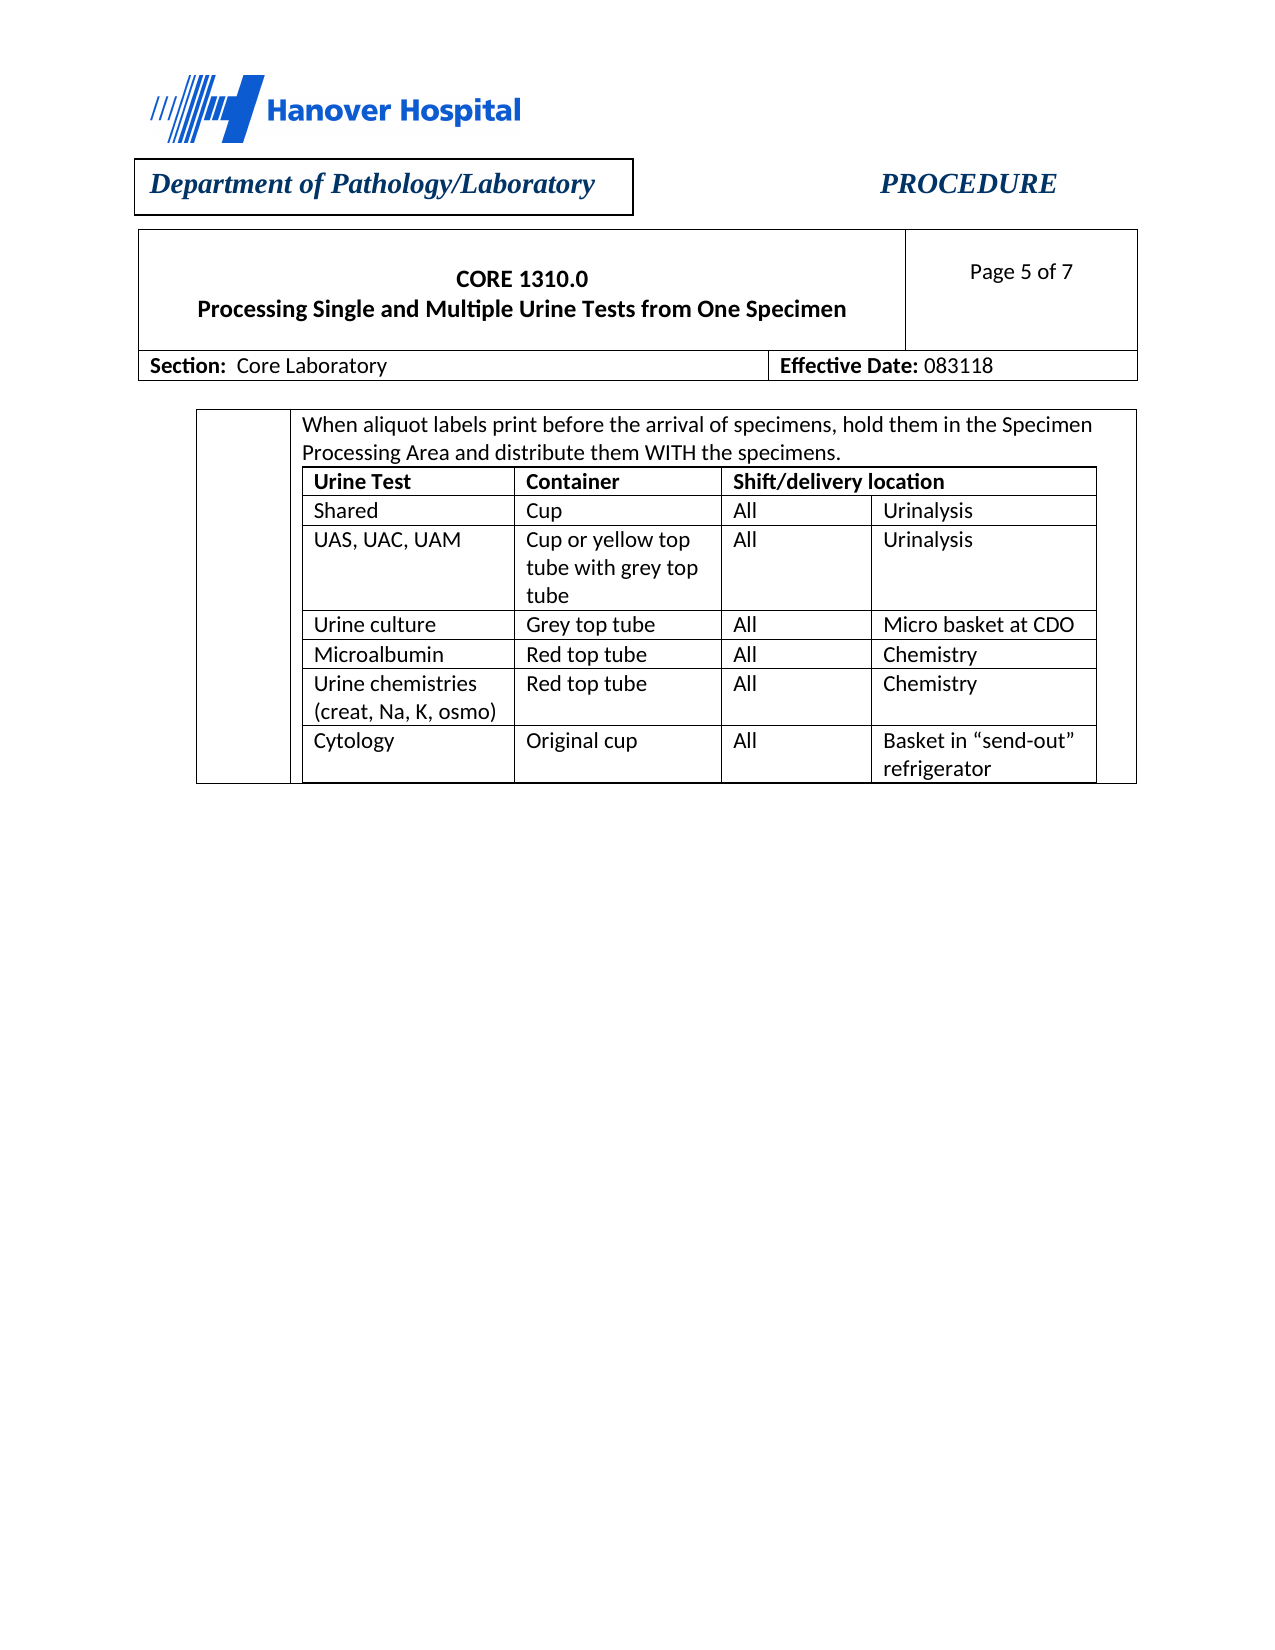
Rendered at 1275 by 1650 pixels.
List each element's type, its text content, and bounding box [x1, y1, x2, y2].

picture [150, 75, 520, 143]
table_cell 2 [197, 410, 290, 783]
